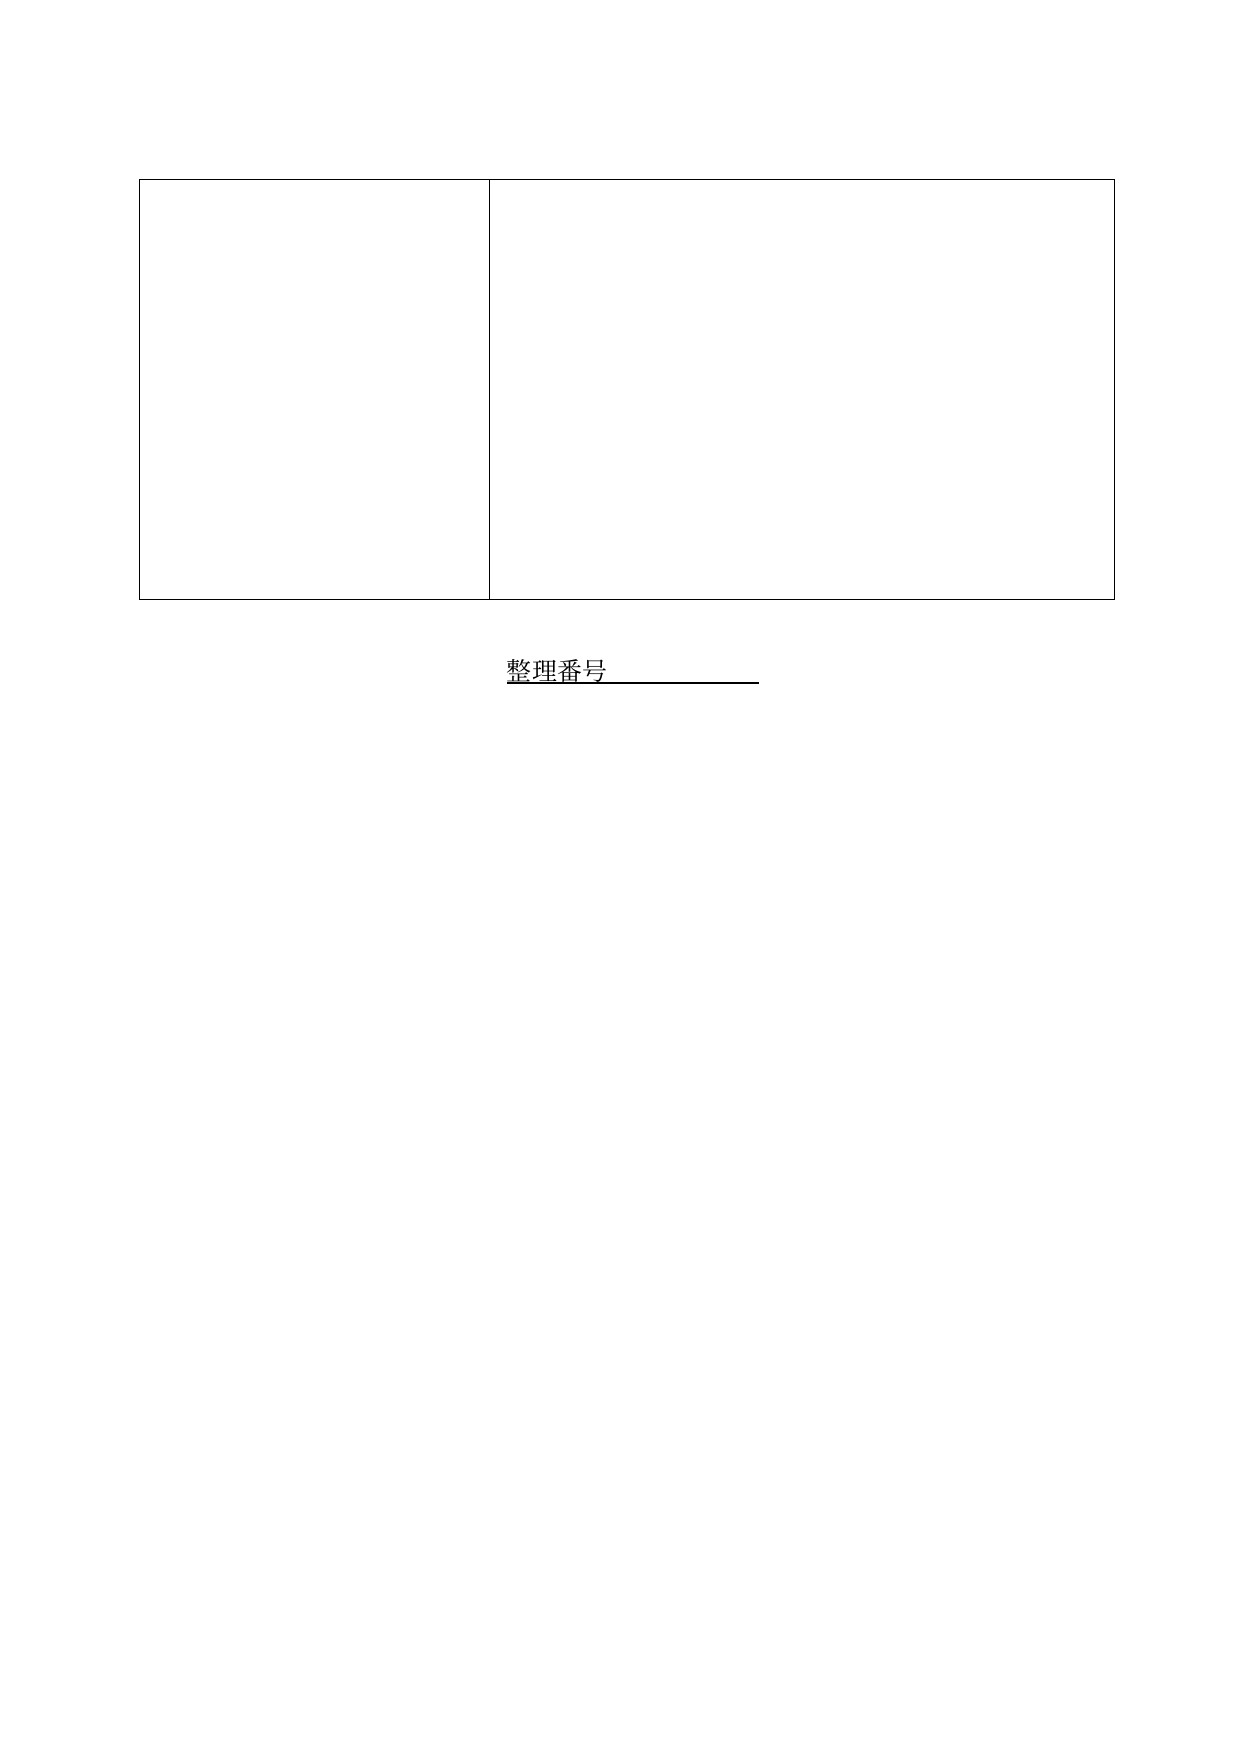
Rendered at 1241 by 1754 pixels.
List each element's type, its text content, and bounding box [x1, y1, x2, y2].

table_cell [140, 180, 489, 599]
text 整理番号 [128, 635, 1112, 704]
table_cell [490, 180, 1114, 599]
